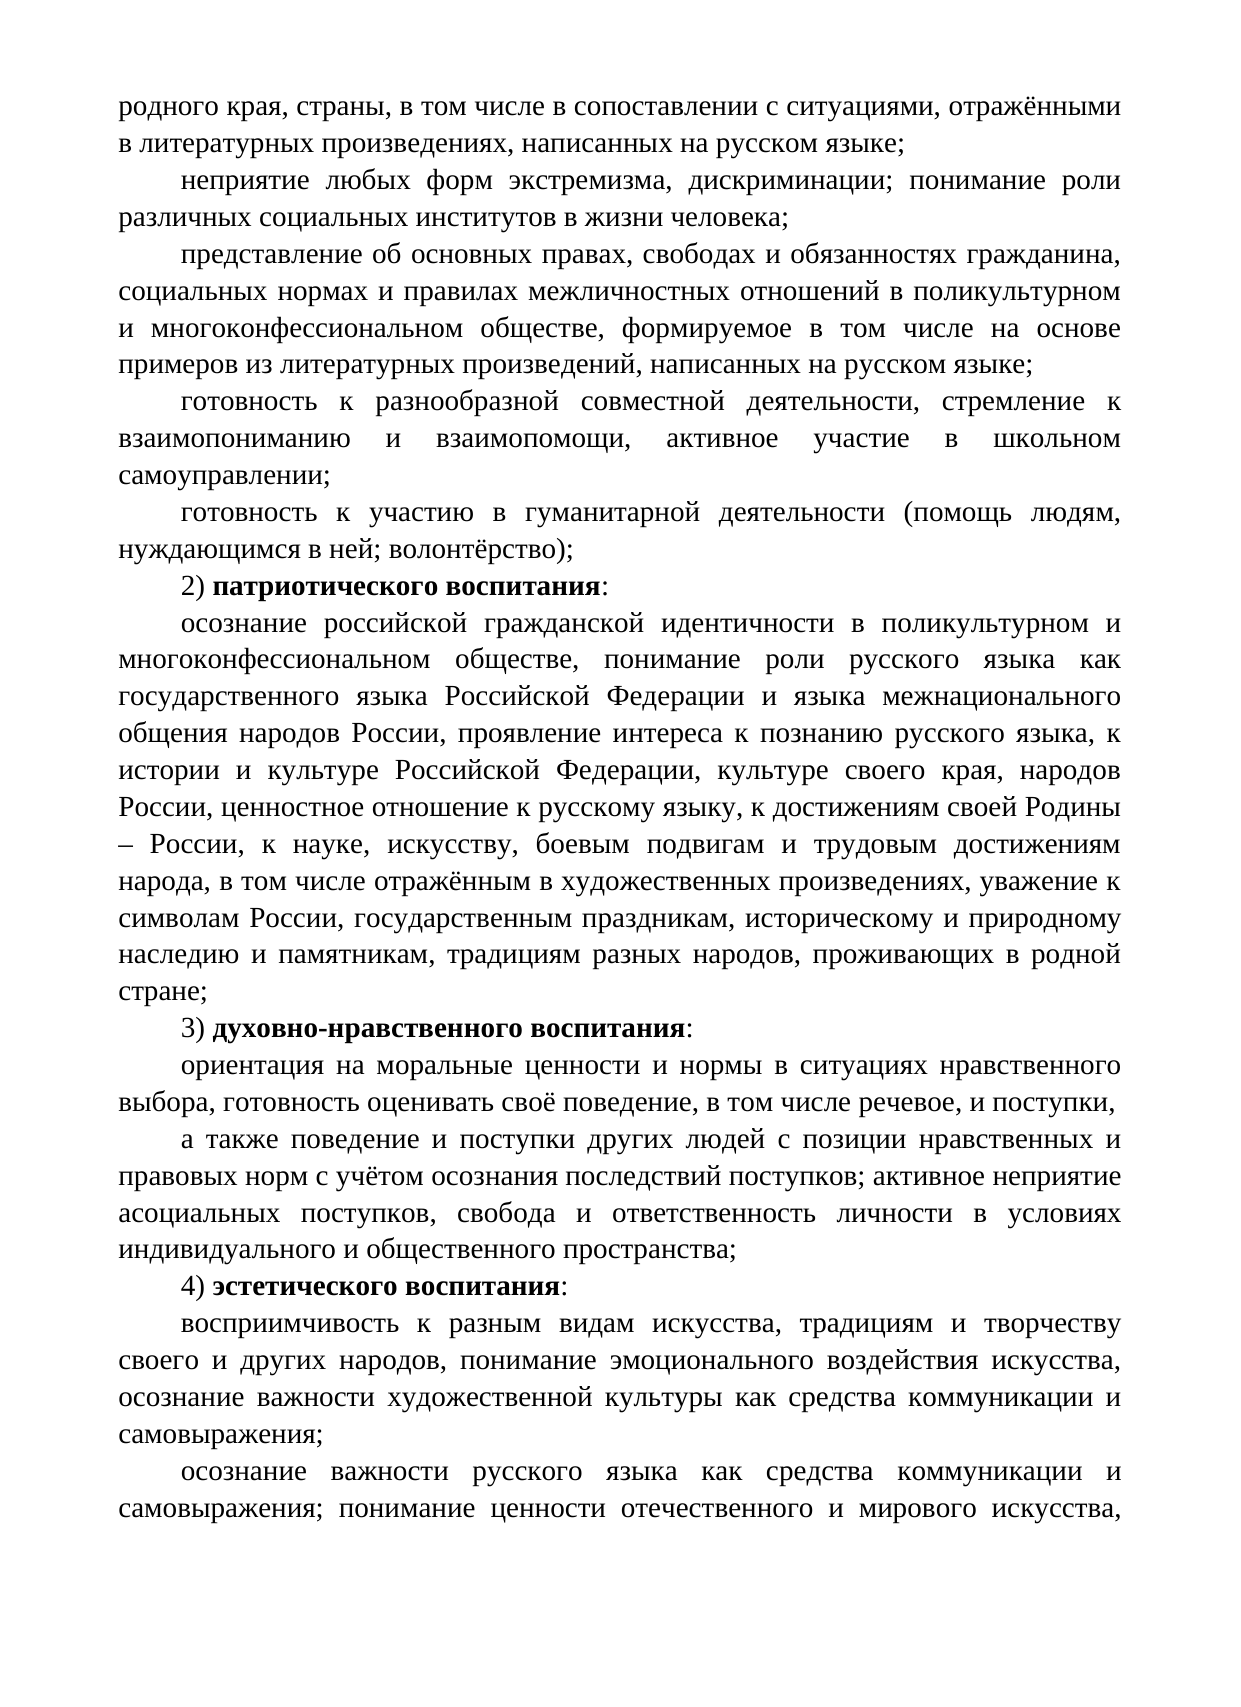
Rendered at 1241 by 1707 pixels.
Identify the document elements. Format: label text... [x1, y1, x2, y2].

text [118, 1453, 1122, 1523]
text восприимчивость к разным видам искусства, традициям и творчеству своего и других народов, понимание эмоционального воздействия искусства, осознание важности художественной культуры как средства коммуникации и самовыражения; [118, 1305, 1122, 1449]
text 2) патриотического воспитания: [118, 568, 1122, 601]
text осознание российской гражданской идентичности в поликультурном и многоконфессиональном обществе, понимание роли русского языка как государственного языка Российской Федерации и языка межнационального общения народов России, проявление интереса к познанию русского языка, к истории и культуре Российской Федерации, культуре своего края, народов России, ценностное отношение к русскому языку, к достижениям своей Родины – России, к науке, искусству, боевым подвигам и трудовым достижениям народа, в том числе отражённым в художественных произведениях, уважение к символам России, государственным праздникам, историческому и природному наследию и памятникам, традициям разных народов, проживающих в родной стране; [118, 605, 1122, 1007]
text готовность к участию в гуманитарной деятельности (помощь людям, нуждающимся в ней; волонтёрство); [118, 494, 1122, 564]
text 3) духовно-нравственного воспитания: [118, 1010, 1122, 1044]
text ориентация на моральные ценности и нормы в ситуациях нравственного выбора, готовность оценивать своё поведение, в том числе речевое, и поступки, [118, 1047, 1122, 1118]
text готовность к разнообразной совместной деятельности, стремление к взаимопониманию и взаимопомощи, активное участие в школьном самоуправлении; [118, 383, 1122, 491]
text неприятие любых форм экстремизма, дискриминации; понимание роли различных социальных институтов в жизни человека; [118, 162, 1122, 233]
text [118, 88, 1122, 159]
text представление об основных правах, свободах и обязанностях гражданина, социальных нормах и правилах межличностных отношений в поликультурном и многоконфессиональном обществе, формируемое в том числе на основе примеров из литературных произведений, написанных на русском языке; [118, 236, 1122, 380]
text а также поведение и поступки других людей с позиции нравственных и правовых норм с учётом осознания последствий поступков; активное неприятие асоциальных поступков, свобода и ответственность личности в условиях индивидуального и общественного пространства; [118, 1121, 1122, 1265]
text 4) эстетического воспитания: [118, 1268, 1122, 1302]
